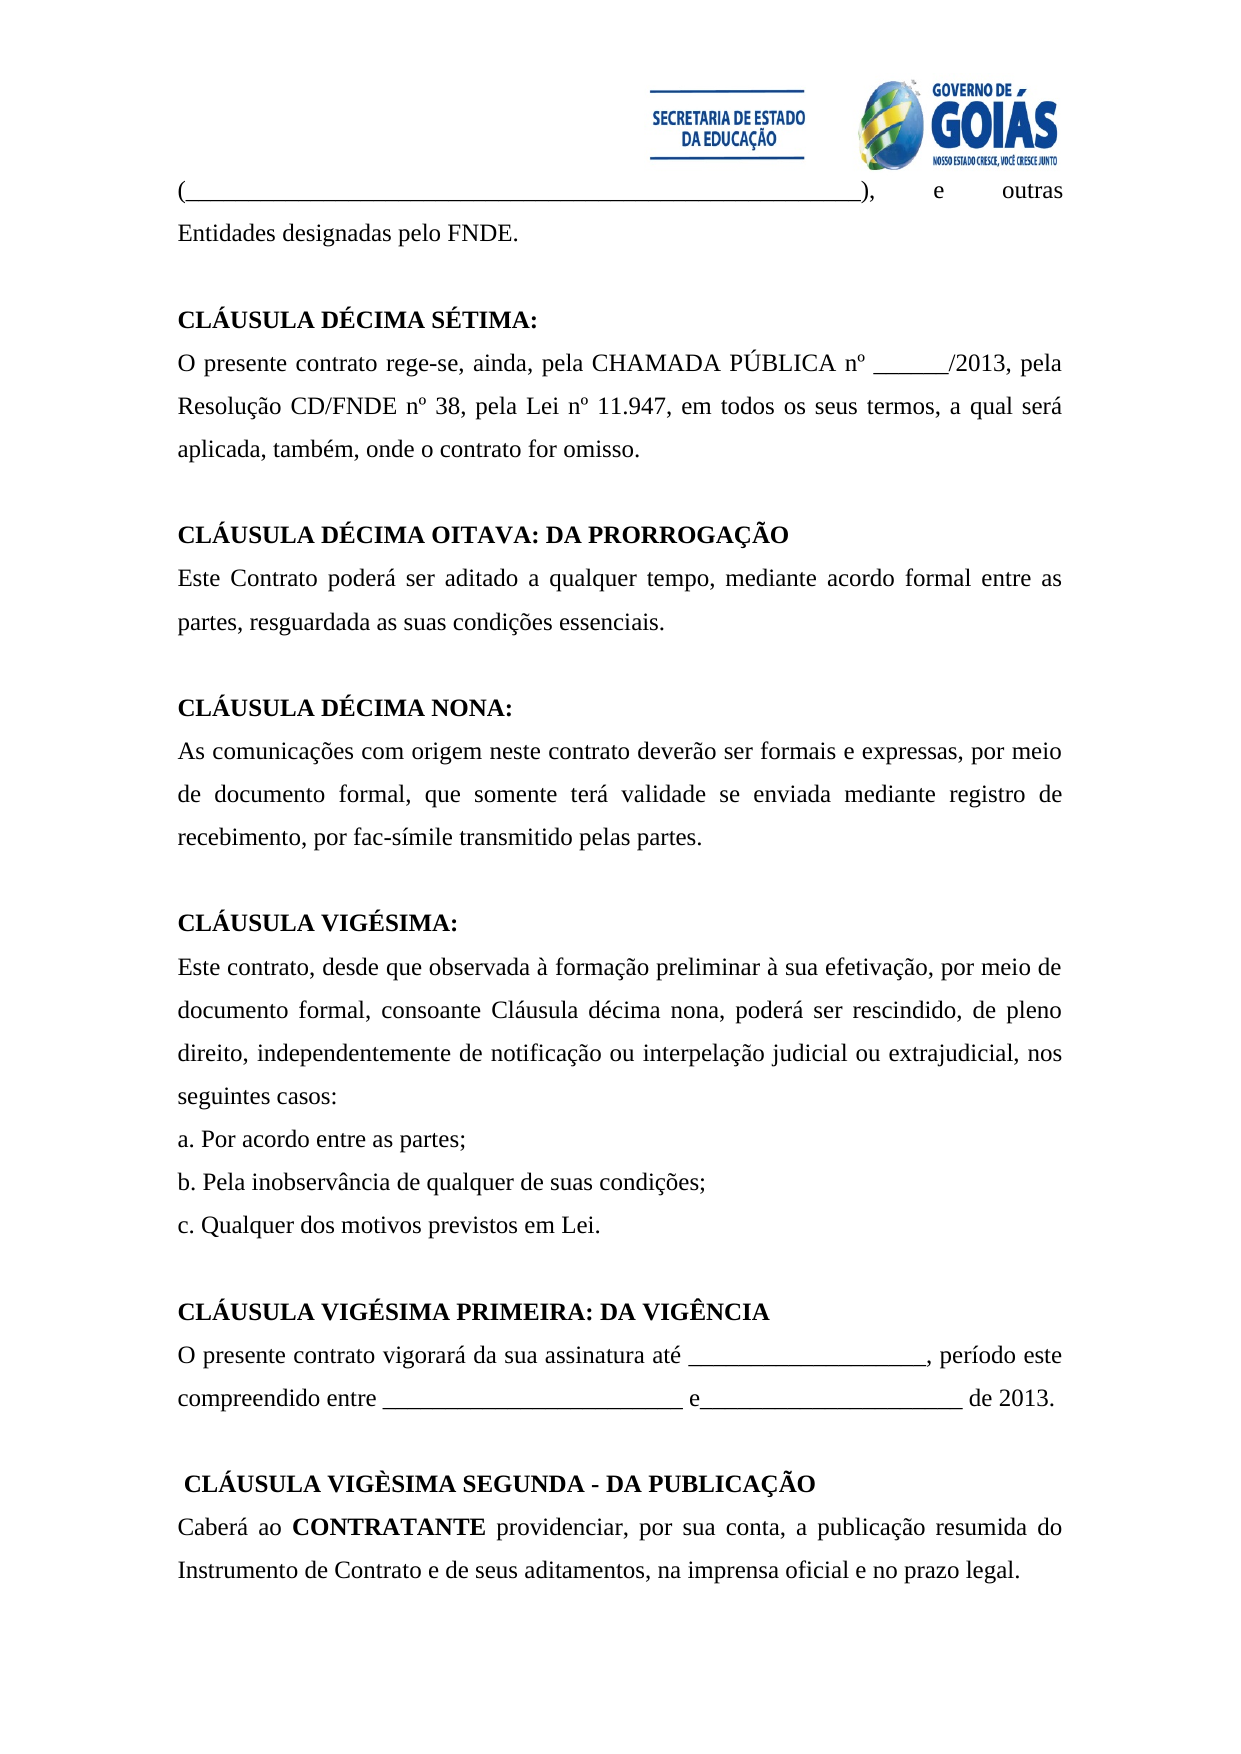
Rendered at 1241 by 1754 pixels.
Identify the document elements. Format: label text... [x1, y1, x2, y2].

picture [644, 73, 1064, 176]
text As comunicações com origem neste contrato deverão ser formais e expressas, por meio de documento formal, que somente terá validade se enviada mediante registro de recebimento, por fac-símile transmitido pelas partes. [177, 736, 1063, 851]
text O presente contrato vigorará da sua assinatura até ___________________, período este compreendido entre ________________________ e_____________________ de 2013. [177, 1340, 1063, 1412]
text a. Por acordo entre as partes; [177, 1124, 1063, 1153]
text CLÁUSULA DÉCIMA SÉTIMA: [177, 305, 1063, 333]
text CLÁUSULA VIGÉSIMA PRIMEIRA: DA VIGÊNCIA [177, 1297, 1063, 1325]
text b. Pela inobservância de qualquer de suas condições; [177, 1167, 1063, 1196]
text CLÁUSULA DÉCIMA NONA: [177, 693, 1063, 722]
text CLÁUSULA VIGÈSIMA SEGUNDA - DA PUBLICAÇÃO [177, 1469, 1063, 1498]
text c. Qualquer dos motivos previstos em Lei. [177, 1210, 1063, 1239]
text O presente contrato rege-se, ainda, pela CHAMADA PÚBLICA nº ______/2013, pela Resolução CD/FNDE nº 38, pela Lei nº 11.947, em todos os seus termos, a qual será aplicada, também, onde o contrato for omisso. [177, 348, 1063, 463]
text Este Contrato poderá ser aditado a qualquer tempo, mediante acordo formal entre as partes, resguardada as suas condições essenciais. [177, 563, 1063, 635]
text Caberá ao CONTRATANTE providenciar, por sua conta, a publicação resumida do Instrumento de Contrato e de seus aditamentos, na imprensa oficial e no prazo legal. [177, 1512, 1063, 1584]
text CLÁUSULA VIGÉSIMA: [177, 908, 1063, 937]
text CLÁUSULA DÉCIMA OITAVA: DA PRORROGAÇÃO [177, 520, 1063, 549]
text Este contrato, desde que observada à formação preliminar à sua efetivação, por meio de documento formal, consoante Cláusula décima nona, poderá ser rescindido, de pleno direito, independentemente de notificação ou interpelação judicial ou extrajudicial, nos seguintes casos: [177, 952, 1063, 1110]
